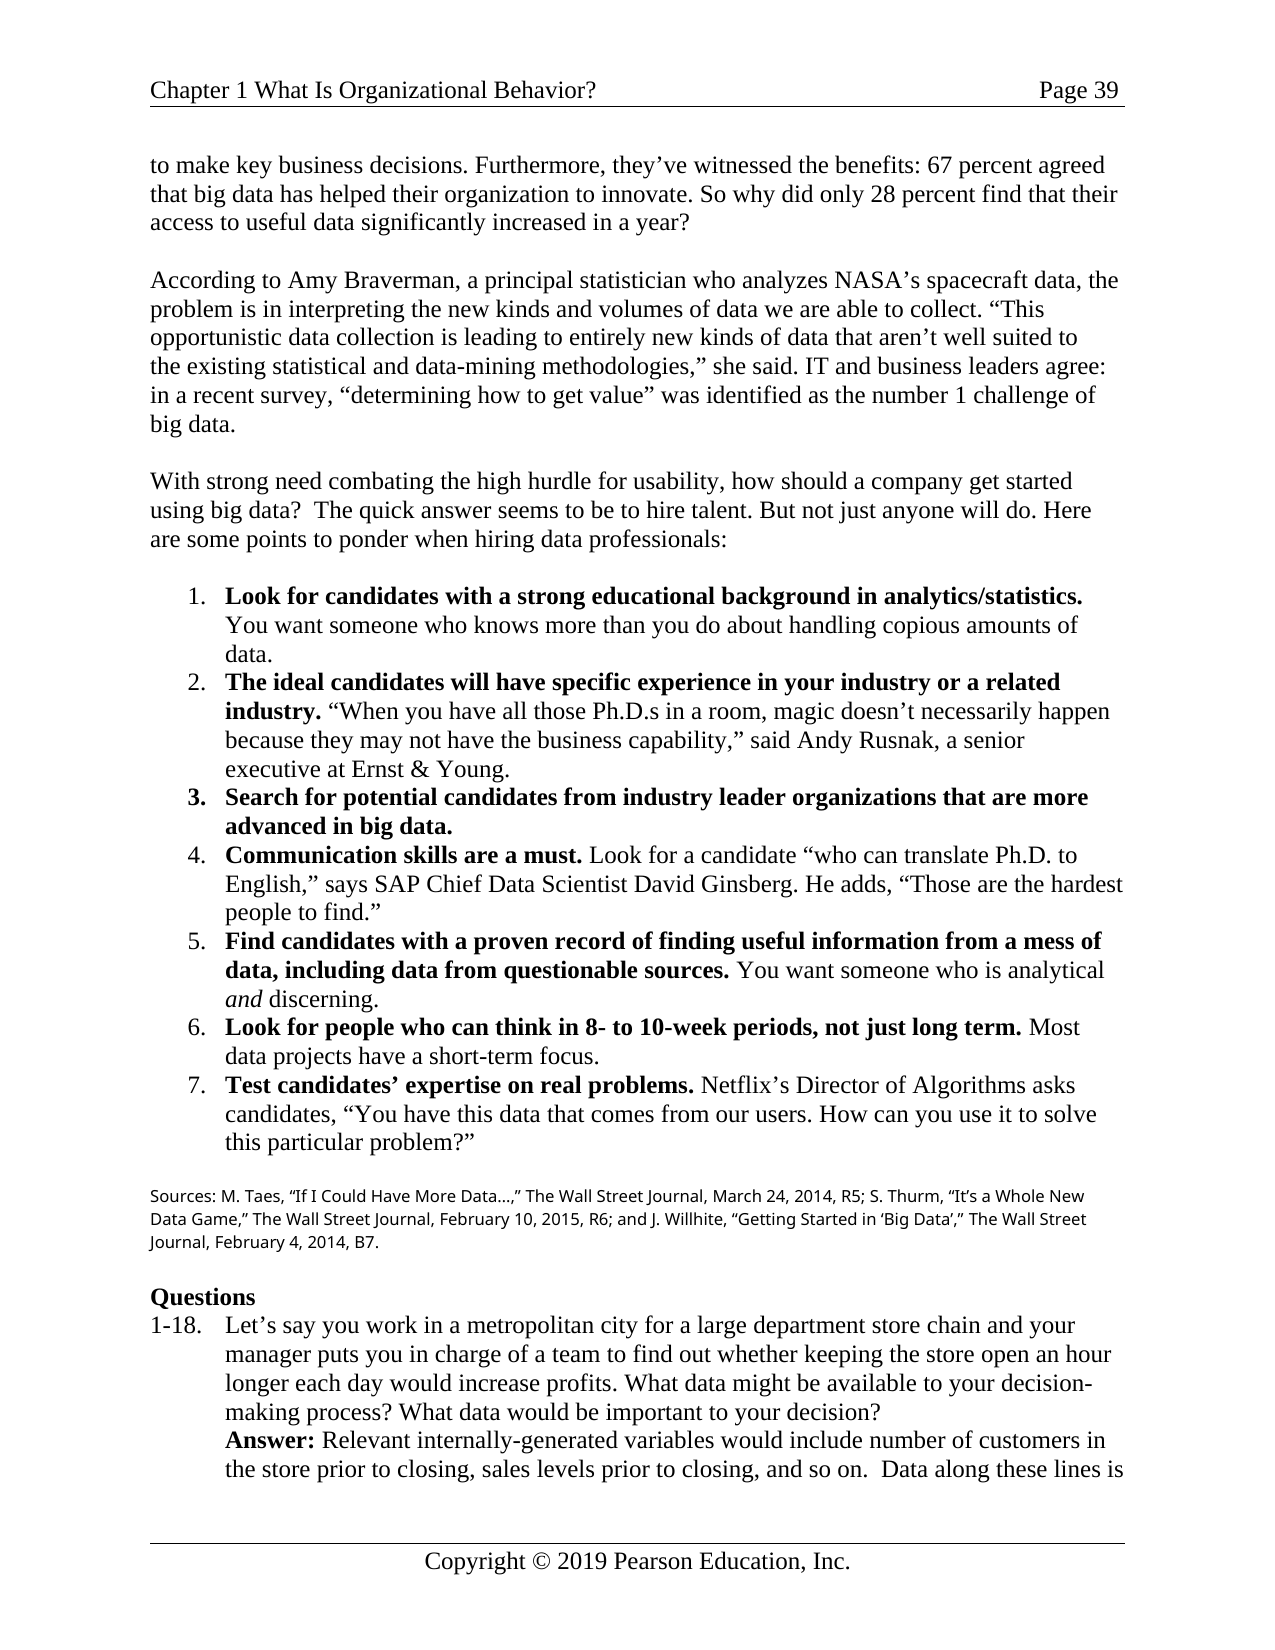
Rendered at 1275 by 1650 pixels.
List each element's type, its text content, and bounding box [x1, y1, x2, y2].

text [225, 1426, 1125, 1483]
list Find candidates with a proven record of finding useful information from a mess of data, including data from questionable sources. You want someone who is analytical and discerning. [187, 926, 1125, 1012]
list Search for potential candidates from industry leader organizations that are more advanced in big data. [187, 782, 1125, 840]
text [150, 150, 1125, 236]
list Look for candidates with a strong educational background in analytics/statistics. You want someone who knows more than you do about handling copious amounts of data. [187, 581, 1125, 667]
text According to Amy Braverman, a principal statistician who analyzes NASA’s spacecraft data, the problem is in interpreting the new kinds and volumes of data we are able to collect. “This opportunistic data collection is leading to entirely new kinds of data that aren’t well suited to [150, 265, 1125, 351]
text Sources: M. Taes, “If I Could Have More Data…,” The Wall Street Journal, March 24, 2014, R5; S. Thurm, “It’s a Whole New Data Game,” The Wall Street Journal, February 10, 2015, R6; and J. Willhite, “Getting Started in ‘Big Data’,” The Wall Street Journal, February 4, 2014, B7. [150, 1185, 1125, 1253]
text the existing statistical and data-mining methodologies,” she said. IT and business leaders agree: in a recent survey, “determining how to get value” was identified as the number 1 challenge of big data. [150, 351, 1125, 437]
list Look for people who can think in 8- to 10-week periods, not just long term. Most data projects have a short-term focus. [187, 1012, 1125, 1070]
list The ideal candidates will have specific experience in your industry or a related industry. “When you have all those Ph.D.s in a room, magic doesn’t necessarily happen because they may not have the business capability,” said Andy Rusnak, a senior executive at Ernst & Young. [187, 667, 1125, 782]
text <problemset id="ch01prob04"><supertitle>Questions [150, 1282, 1125, 1311]
list Communication skills are a must. Look for a candidate “who can translate Ph.D. to English,” says SAP Chief Data Scientist David Ginsberg. He adds, “Those are the hardest people to find.” [187, 840, 1125, 926]
list Test candidates’ expertise on real problems. Netflix’s Director of Algorithms asks candidates, “You have this data that comes from our users. How can you use it to solve this particular problem?” [187, 1070, 1125, 1156]
text With strong need combating the high hurdle for usability, how should a company get started using big data? The quick answer seems to be to hire talent. But not just anyone will do. Here are some points to ponder when hiring data professionals: [150, 466, 1125, 552]
list Let’s say you work in a metropolitan city for a large department store chain and your manager puts you in charge of a team to find out whether keeping the store open an hour longer each day would increase profits. What data might be available to your decision-making process? What data would be important to your decision? [150, 1311, 1125, 1426]
